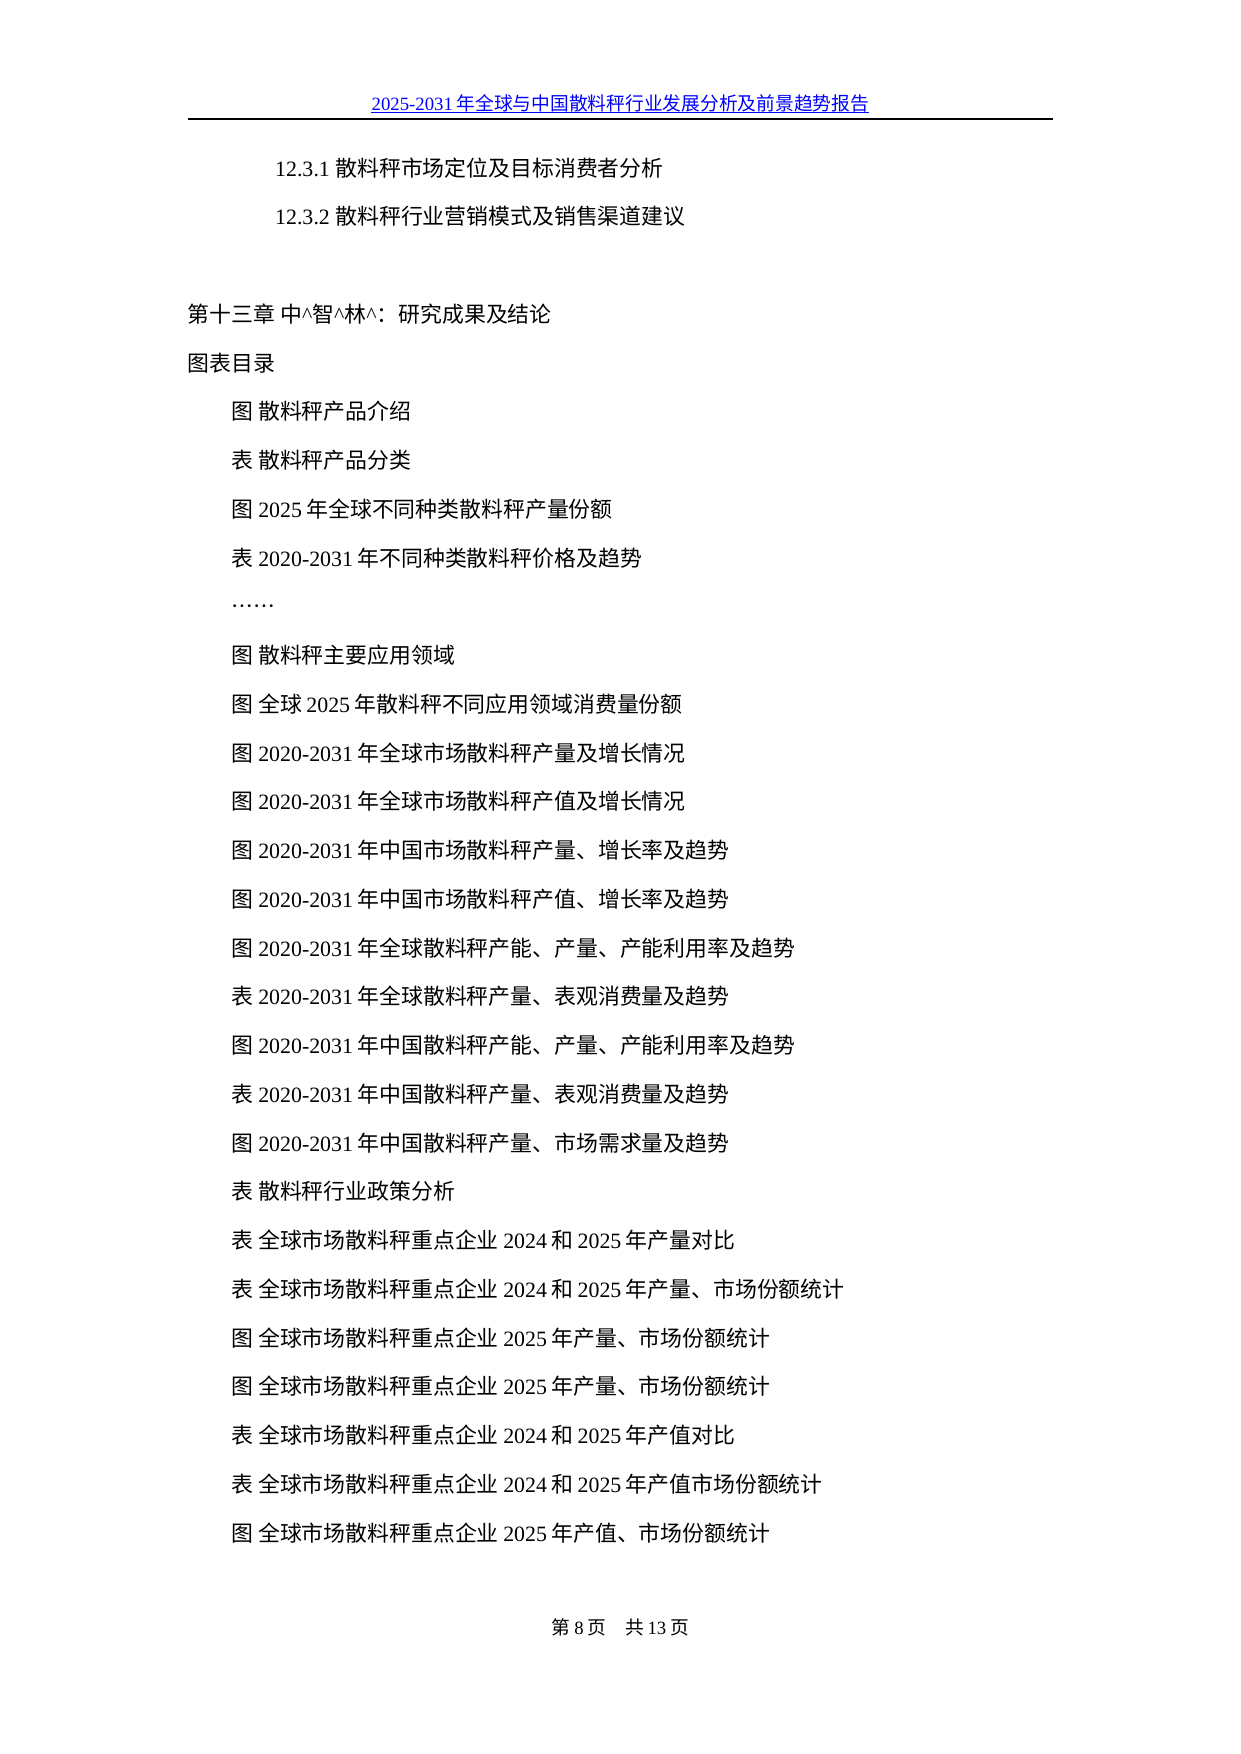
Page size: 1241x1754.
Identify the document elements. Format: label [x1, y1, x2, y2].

text [187, 150, 1053, 1548]
